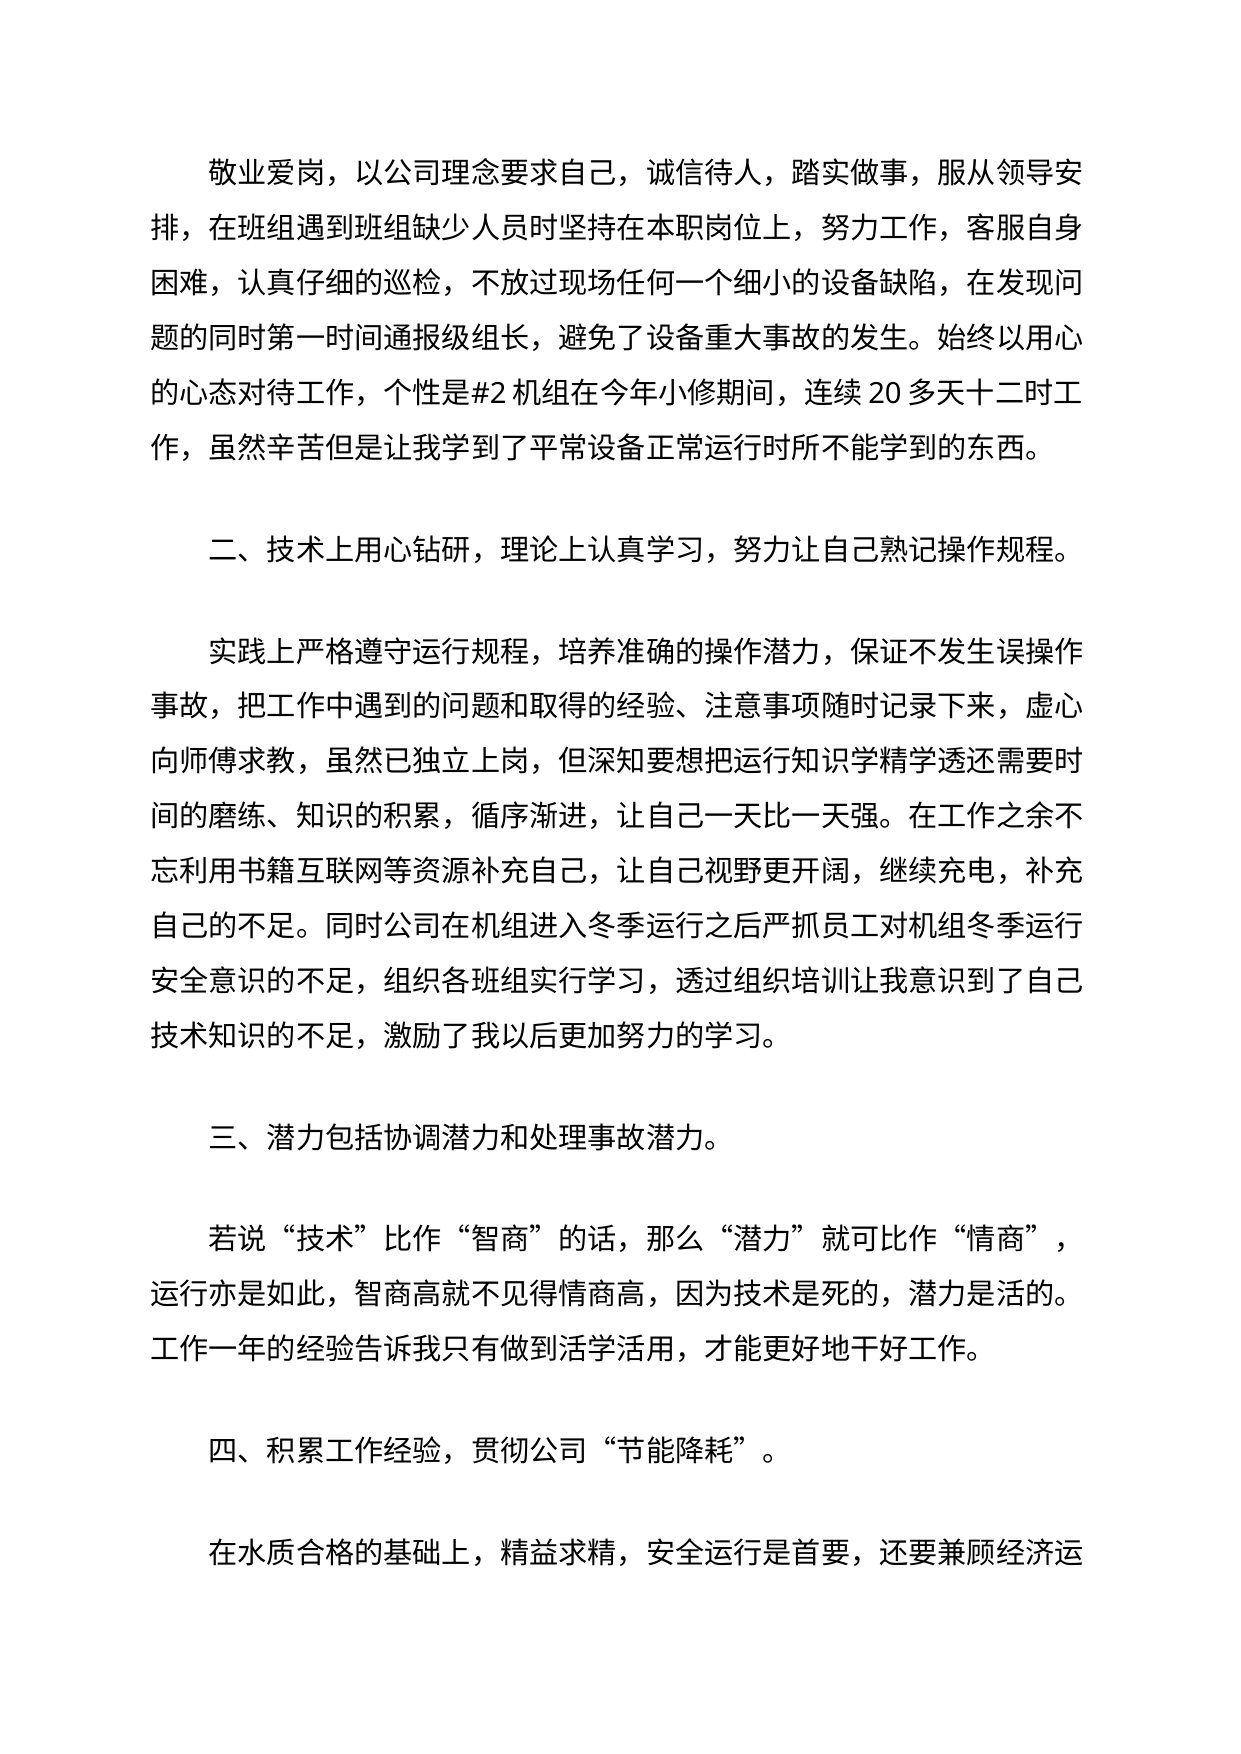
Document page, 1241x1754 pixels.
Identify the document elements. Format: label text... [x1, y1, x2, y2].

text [150, 1529, 1090, 1572]
text 四、积累工作经验，贯彻公司“节能降耗”。 [150, 1427, 1090, 1470]
text 二、技术上用心钻研，理论上认真学习，努力让自己熟记操作规程。 [150, 526, 1090, 569]
text 若说“技术”比作“智商”的话，那么“潜力”就可比作“情商”，运行亦是如此，智商高就不见得情商高，因为技术是死的，潜力是活的。工作一年的经验告诉我只有做到活学活用，才能更好地干好工作。 [150, 1216, 1090, 1368]
text 实践上严格遵守运行规程，培养准确的操作潜力，保证不发生误操作事故，把工作中遇到的问题和取得的经验、注意事项随时记录下来，虚心向师傅求教，虽然已独立上岗，但深知要想把运行知识学精学透还需要时间的磨练、知识的积累，循序渐进，让自己一天比一天强。在工作之余不忘利用书籍互联网等资源补充自己，让自己视野更开阔，继续充电，补充自己的不足。同时公司在机组进入冬季运行之后严抓员工对机组冬季运行安全意识的不足，组织各班组实行学习，透过组织培训让我意识到了自己技术知识的不足，激励了我以后更加努力的学习。 [150, 628, 1090, 1055]
text 三、潜力包括协调潜力和处理事故潜力。 [150, 1114, 1090, 1156]
text 敬业爱岗，以公司理念要求自己，诚信待人，踏实做事，服从领导安排，在班组遇到班组缺少人员时坚持在本职岗位上，努力工作，客服自身困难，认真仔细的巡检，不放过现场任何一个细小的设备缺陷，在发现问题的同时第一时间通报级组长，避免了设备重大事故的发生。始终以用心的心态对待工作，个性是#2机组在今年小修期间，连续20多天十二时工作，虽然辛苦但是让我学到了平常设备正常运行时所不能学到的东西。 [150, 150, 1090, 467]
